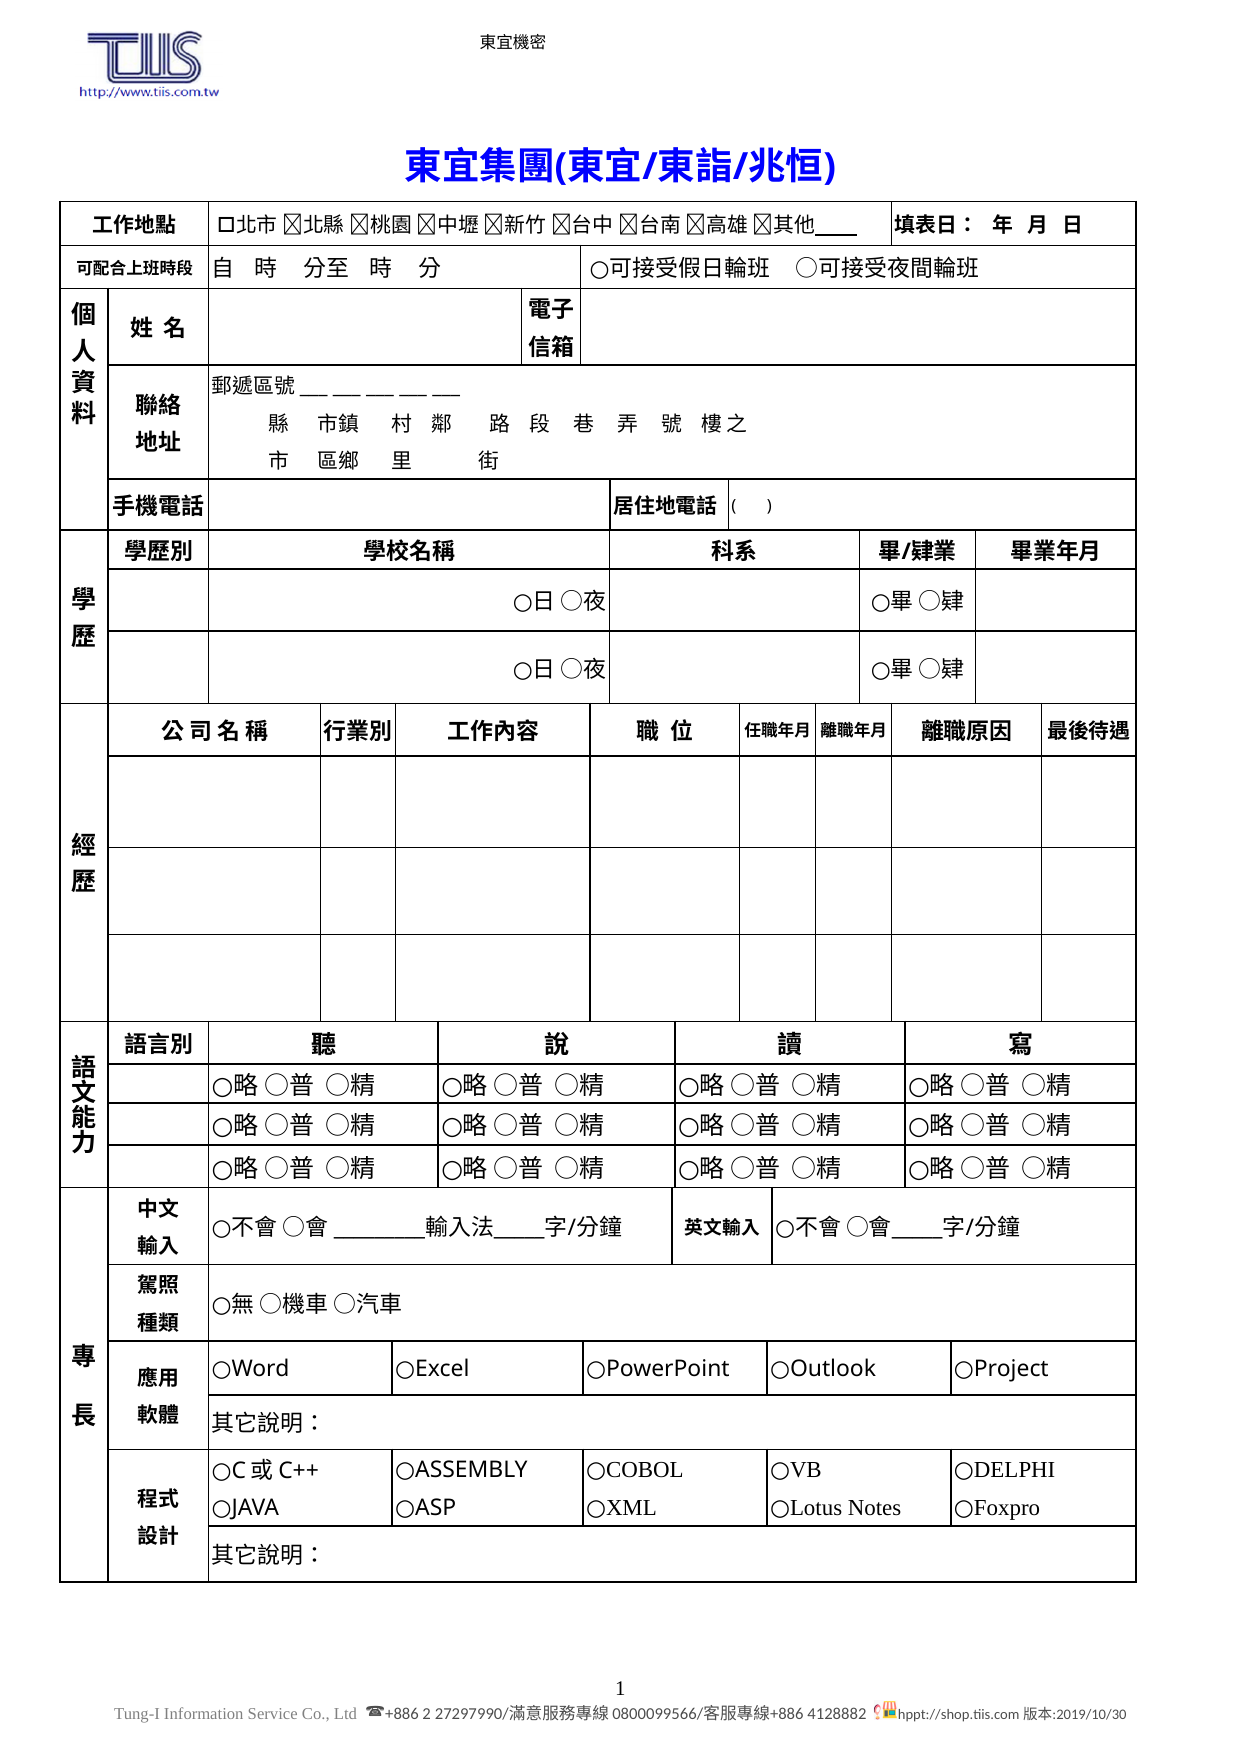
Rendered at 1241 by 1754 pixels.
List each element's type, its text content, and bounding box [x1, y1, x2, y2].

table_cell ○略 ○普 ○精 [676, 1104, 904, 1144]
table_cell 其它說明： [209, 1527, 1135, 1581]
table_cell 語言別 [109, 1022, 208, 1063]
table_cell 程式 設計 [109, 1450, 208, 1581]
table_cell 任職年月 [740, 704, 815, 755]
table_cell 應用 軟體 [109, 1342, 208, 1448]
table_cell ○略 ○普 ○精 [439, 1065, 674, 1102]
table_cell [321, 935, 395, 1021]
table_cell 說 [439, 1022, 674, 1063]
table_cell ( ) [729, 480, 1135, 529]
table_cell 寫 [906, 1022, 1135, 1063]
table_cell ○DELPHI ○Foxpro [952, 1450, 1135, 1525]
table_cell [109, 1146, 208, 1187]
table_cell [109, 757, 320, 847]
table_cell 駕照 種類 [109, 1265, 208, 1340]
table_cell ○Excel [393, 1342, 582, 1394]
picture [873, 1700, 898, 1720]
table_cell 郵遞區號 ___ ___ ___ ___ ___ 縣 市鎮 村 鄰 路 段 巷 弄 號 樓 之 市 區鄉 里 街 [209, 366, 1135, 478]
table_cell ○Project [952, 1342, 1135, 1394]
table_cell ○略 ○普 ○精 [906, 1146, 1135, 1187]
table_cell [816, 848, 891, 934]
table_cell [1042, 848, 1135, 934]
table_cell [396, 757, 589, 847]
table_cell ○Outlook [768, 1342, 950, 1394]
table_cell [209, 480, 609, 529]
table_cell [321, 848, 395, 934]
table_cell 離職原因 [892, 704, 1041, 755]
table_cell ○PowerPoint [584, 1342, 766, 1394]
table_cell 自 時 分至 時 分 [209, 246, 580, 288]
table_cell [740, 848, 815, 934]
table_header 填表日： 年 月 日 [892, 202, 1135, 244]
table_cell 語文能力 [61, 1022, 107, 1187]
table_cell 職 位 [591, 704, 739, 755]
table_cell ○略 ○普 ○精 [906, 1104, 1135, 1144]
table_cell 離職年月 [816, 704, 891, 755]
table_cell [396, 848, 589, 934]
picture [75, 29, 223, 101]
table_cell 中文 輸入 [109, 1188, 208, 1263]
table_cell ○略 ○普 ○精 [209, 1065, 437, 1102]
table_cell 聯絡 地址 [109, 366, 208, 478]
table_cell ○略 ○普 ○精 [439, 1104, 674, 1144]
table_cell 可配合上班時段 [61, 246, 208, 288]
table_cell [610, 632, 859, 703]
table_cell ○畢 ○肄 [860, 632, 975, 703]
table_cell 專 長 [61, 1188, 107, 1581]
table_cell 英文輸入 [673, 1188, 771, 1263]
table_cell [1042, 757, 1135, 847]
table_cell 行業別 [321, 704, 395, 755]
table_cell 學歷別 [109, 531, 208, 568]
table_cell ○略 ○普 ○精 [676, 1065, 904, 1102]
table_cell 手機電話 [109, 480, 208, 529]
table_cell ○不會 ○會 _________輸入法_____字/分鐘 [209, 1188, 671, 1263]
table_cell 畢業年月 [976, 531, 1135, 568]
table_cell ○略 ○普 ○精 [209, 1104, 437, 1144]
table_cell 經 歷 [61, 704, 107, 1021]
table_cell 學 歷 [61, 531, 107, 703]
table_cell ○C或C++ ○JAVA [209, 1450, 391, 1525]
table_cell ○COBOL ○XML [584, 1450, 766, 1525]
table_cell [591, 757, 739, 847]
table_cell [816, 935, 891, 1021]
table_cell 最後待遇 [1042, 704, 1135, 755]
table_cell [740, 757, 815, 847]
table_cell ○Word [209, 1342, 391, 1394]
text 東宜集團(東宜/東詣/兆恒) [75, 126, 1165, 201]
table_cell 工作內容 [396, 704, 589, 755]
table_cell ○VB ○Lotus Notes [768, 1450, 950, 1525]
table_cell [209, 289, 521, 364]
table_cell [892, 848, 1041, 934]
table_cell [109, 848, 320, 934]
table_cell 聽 [209, 1022, 437, 1063]
table_cell [109, 935, 320, 1021]
table_cell [591, 848, 739, 934]
table_cell [581, 289, 1135, 364]
table_cell ○略 ○普 ○精 [676, 1146, 904, 1187]
table_cell [1042, 935, 1135, 1021]
table_cell ○無 ○機車 ○汽車 [209, 1265, 1135, 1340]
table_cell [109, 632, 208, 703]
table_cell [109, 570, 208, 630]
table_header 工作地點 [61, 202, 208, 244]
table_cell ○略 ○普 ○精 [439, 1146, 674, 1187]
table_cell 個 人 資 料 [61, 289, 107, 529]
table_cell [976, 570, 1135, 630]
table_cell ○日 ○夜 [209, 632, 609, 703]
table_cell 姓 名 [109, 289, 208, 364]
table_header 北市 北縣 桃園 中壢 新竹 台中 台南 高雄 其他 [209, 202, 891, 244]
table_cell ○ASSEMBLY ○ASP [393, 1450, 582, 1525]
table_cell ○可接受假日輪班 ○可接受夜間輪班 [581, 246, 1135, 288]
table_cell ○略 ○普 ○精 [209, 1146, 437, 1187]
table_cell ○畢 ○肄 [860, 570, 975, 630]
table_cell 讀 [676, 1022, 904, 1063]
table_cell [109, 1104, 208, 1144]
table_cell 電子信箱 [522, 289, 580, 364]
table_cell [321, 757, 395, 847]
table_cell [109, 1065, 208, 1102]
table_cell 其它說明： [209, 1396, 1135, 1448]
table_cell ○略 ○普 ○精 [906, 1065, 1135, 1102]
table_cell 畢/肄業 [860, 531, 975, 568]
table_cell ○日 ○夜 [209, 570, 609, 630]
table_cell [396, 935, 589, 1021]
table_cell 公 司 名 稱 [109, 704, 320, 755]
table_cell [591, 935, 739, 1021]
table_cell [892, 757, 1041, 847]
table_cell [976, 632, 1135, 703]
table_cell 居住地電話 [611, 480, 728, 529]
table_cell [740, 935, 815, 1021]
table_cell ○不會 ○會_____字/分鐘 [773, 1188, 1135, 1263]
table_cell [610, 570, 859, 630]
table_cell 科系 [610, 531, 859, 568]
table_cell [892, 935, 1041, 1021]
table_cell 學校名稱 [209, 531, 609, 568]
table_cell [816, 757, 891, 847]
